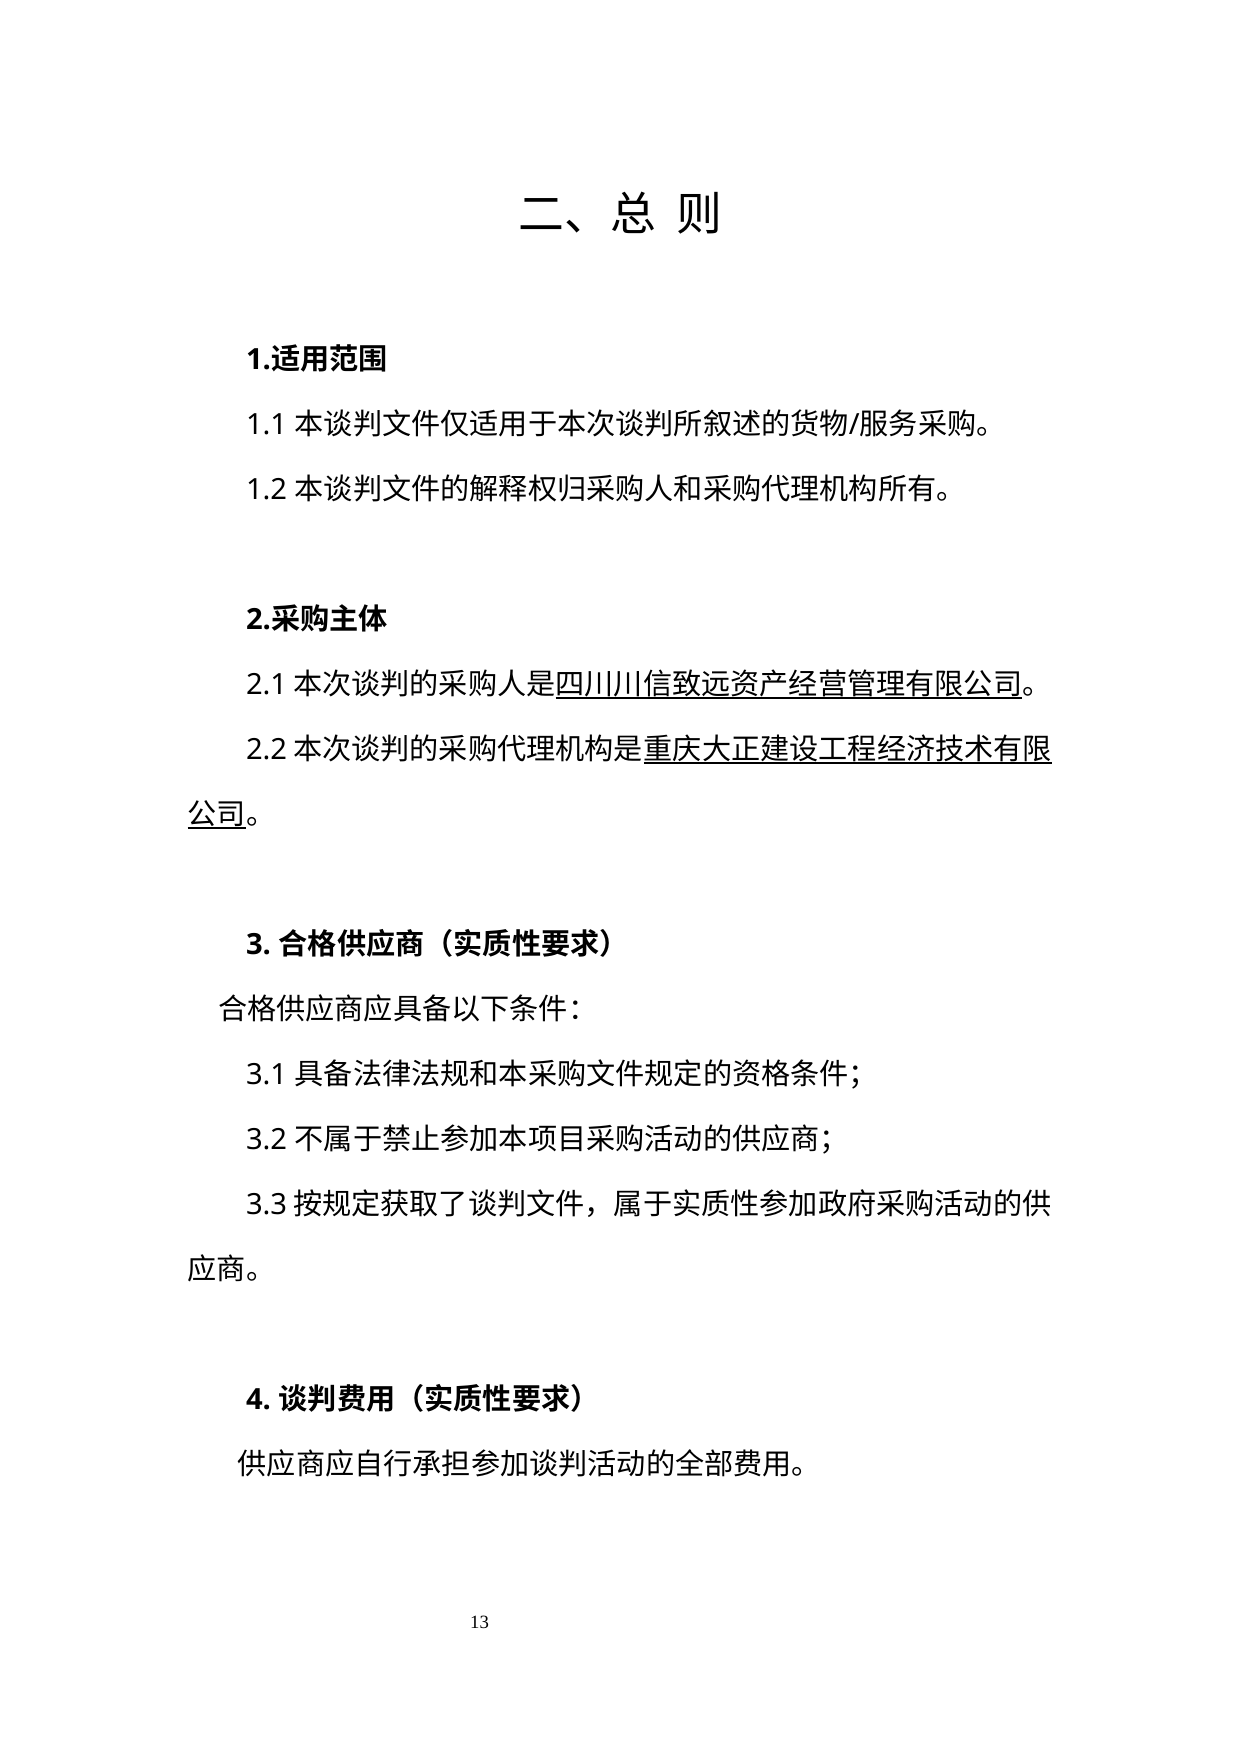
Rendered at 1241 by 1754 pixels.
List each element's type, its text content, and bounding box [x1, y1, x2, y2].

subtitle 3. 合格供应商（实质性要求） [187, 909, 1053, 974]
subtitle 二、总 则 [187, 162, 1053, 259]
subtitle 4. 谈判费用（实质性要求） [187, 1364, 1053, 1429]
text 1.1 本谈判文件仅适用于本次谈判所叙述的货物/服务采购。 [187, 389, 1053, 454]
subtitle 1.适用范围 [187, 324, 1053, 389]
subtitle 2.采购主体 [187, 584, 1053, 649]
text 3.3按规定获取了谈判文件，属于实质性参加政府采购活动的供应商。 [187, 1169, 1053, 1299]
text 供应商应自行承担参加谈判活动的全部费用。 [187, 1429, 1053, 1494]
text 1.2 本谈判文件的解释权归采购人和采购代理机构所有。 [187, 454, 1053, 519]
text 3.1 具备法律法规和本采购文件规定的资格条件； [187, 1039, 1053, 1104]
text 2.2本次谈判的采购代理机构是重庆大正建设工程经济技术有限公司。 [187, 714, 1053, 844]
text 3.2 不属于禁止参加本项目采购活动的供应商； [187, 1104, 1053, 1169]
text 2.1本次谈判的采购人是四川川信致远资产经营管理有限公司。 [187, 649, 1053, 714]
text 合格供应商应具备以下条件： [187, 974, 1053, 1039]
